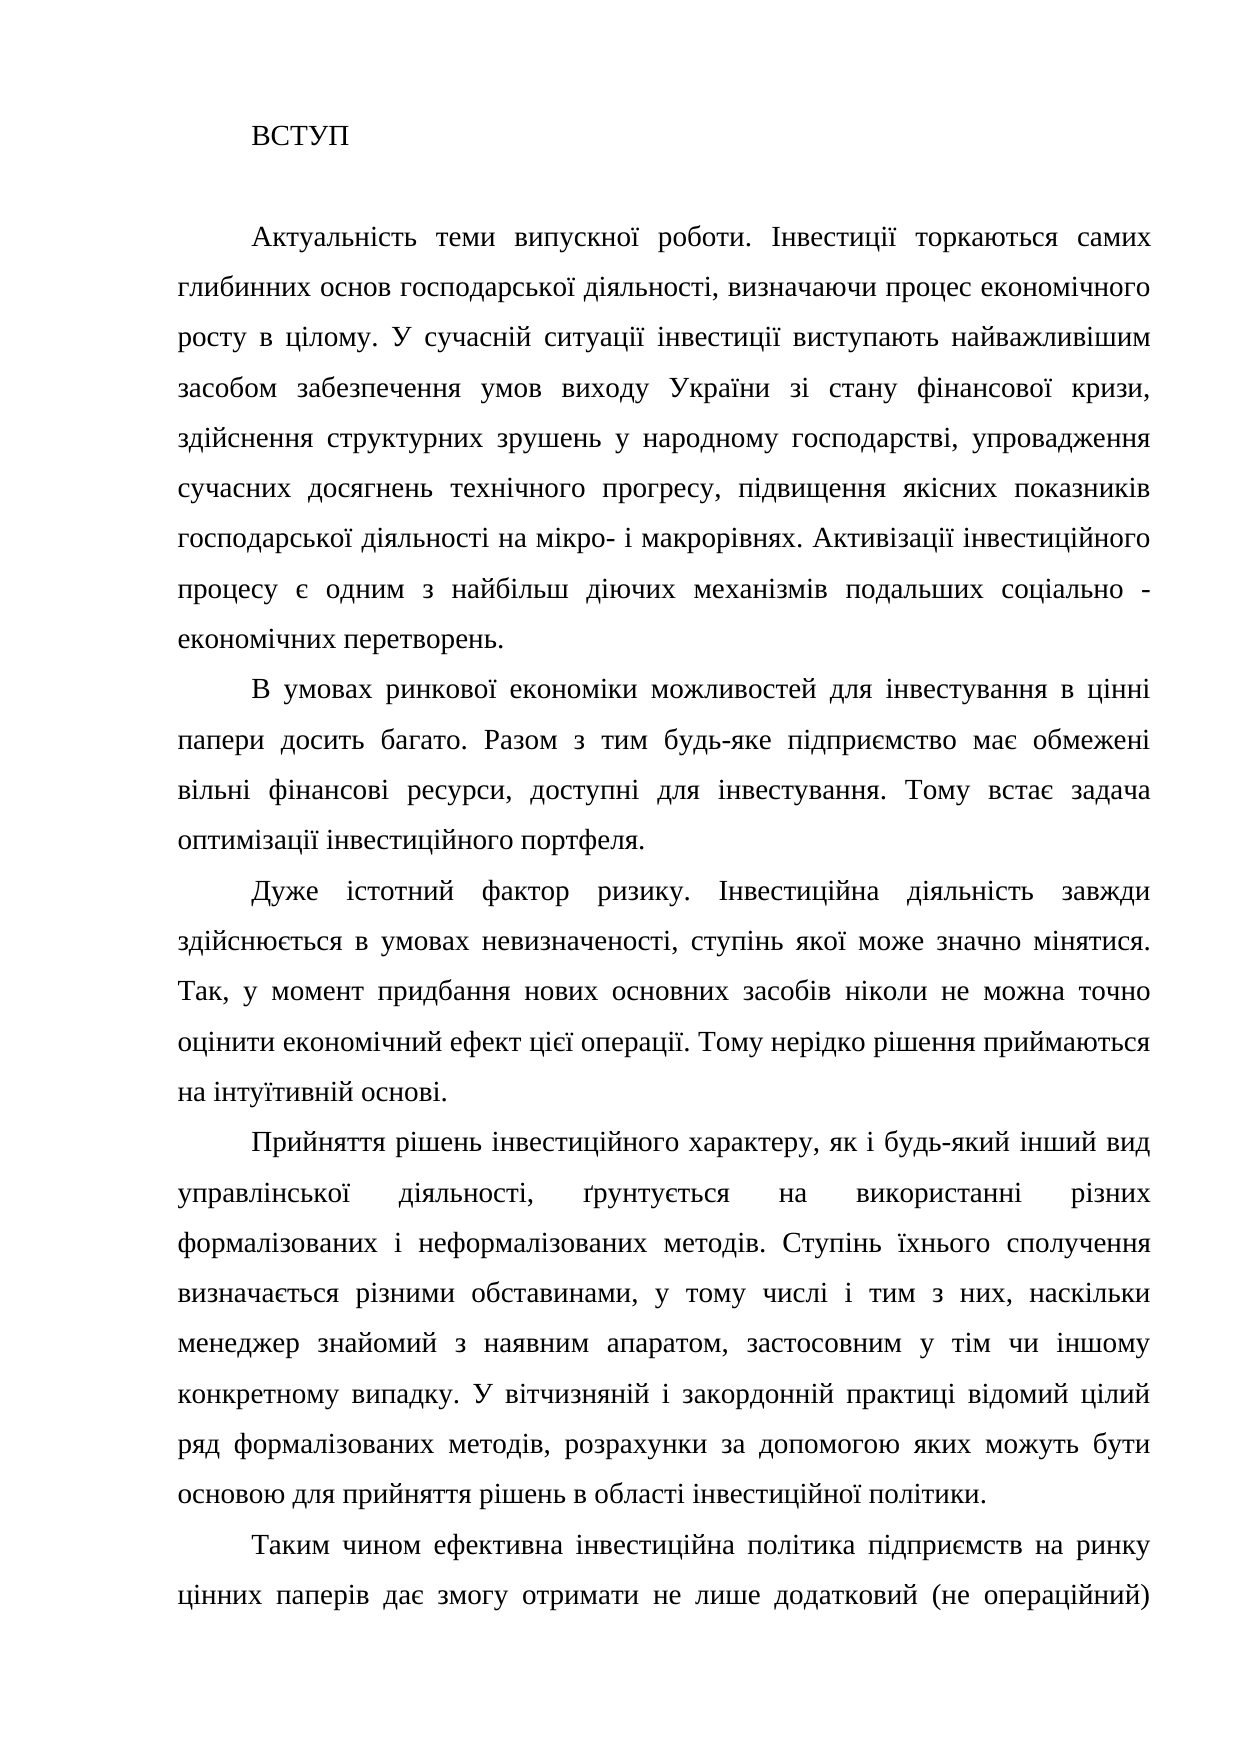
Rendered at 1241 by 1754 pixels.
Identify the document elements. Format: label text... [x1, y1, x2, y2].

text Прийняття рішень інвестиційного характеру, як і будь-який інший вид управлінської діяльності, ґрунтується на використанні різних формалізованих і неформалізованих методів. Ступінь їхнього сполучення визначається різними обставинами, у тому числі і тим з них, наскільки менеджер знайомий з наявним апаратом, застосовним у тім чи іншому конкретному випадку. У вітчизняній і закордонній практиці відомий цілий ряд формалізованих методів, розрахунки за допомогою яких можуть бути основою для прийняття рішень в області інвестиційної політики. [177, 1124, 1152, 1510]
subtitle ВСТУП [177, 118, 1152, 152]
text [177, 1527, 1152, 1611]
text Дуже істотний фактор ризику. Інвестиційна діяльність завжди здійснюється в умовах невизначеності, ступінь якої може значно мінятися. Так, у момент придбання нових основних засобів ніколи не можна точно оцінити економічний ефект цієї операції. Тому нерідко рішення приймаються на інтуїтивній основі. [177, 873, 1152, 1108]
text Актуальність теми випускної роботи. Інвестиції торкаються самих глибинних основ господарської діяльності, визначаючи процес економічного росту в цілому. У сучасній ситуації інвестиції виступають найважливішим засобом забезпечення умов виходу України зі стану фінансової кризи, здійснення структурних зрушень у народному господарстві, упровадження сучасних досягнень технічного прогресу, підвищення якісних показників господарської діяльності на мікро- і макрорівнях. Активізації інвестиційного процесу є одним з найбільш діючих механізмів подальших соціально - економічних перетворень. [177, 219, 1152, 655]
text В умовах ринкової економіки можливостей для інвестування в цінні папери досить багато. Разом з тим будь-яке підприємство має обмежені вільні фінансові ресурси, доступні для інвестування. Тому встає задача оптимізації інвестиційного портфеля. [177, 672, 1152, 856]
